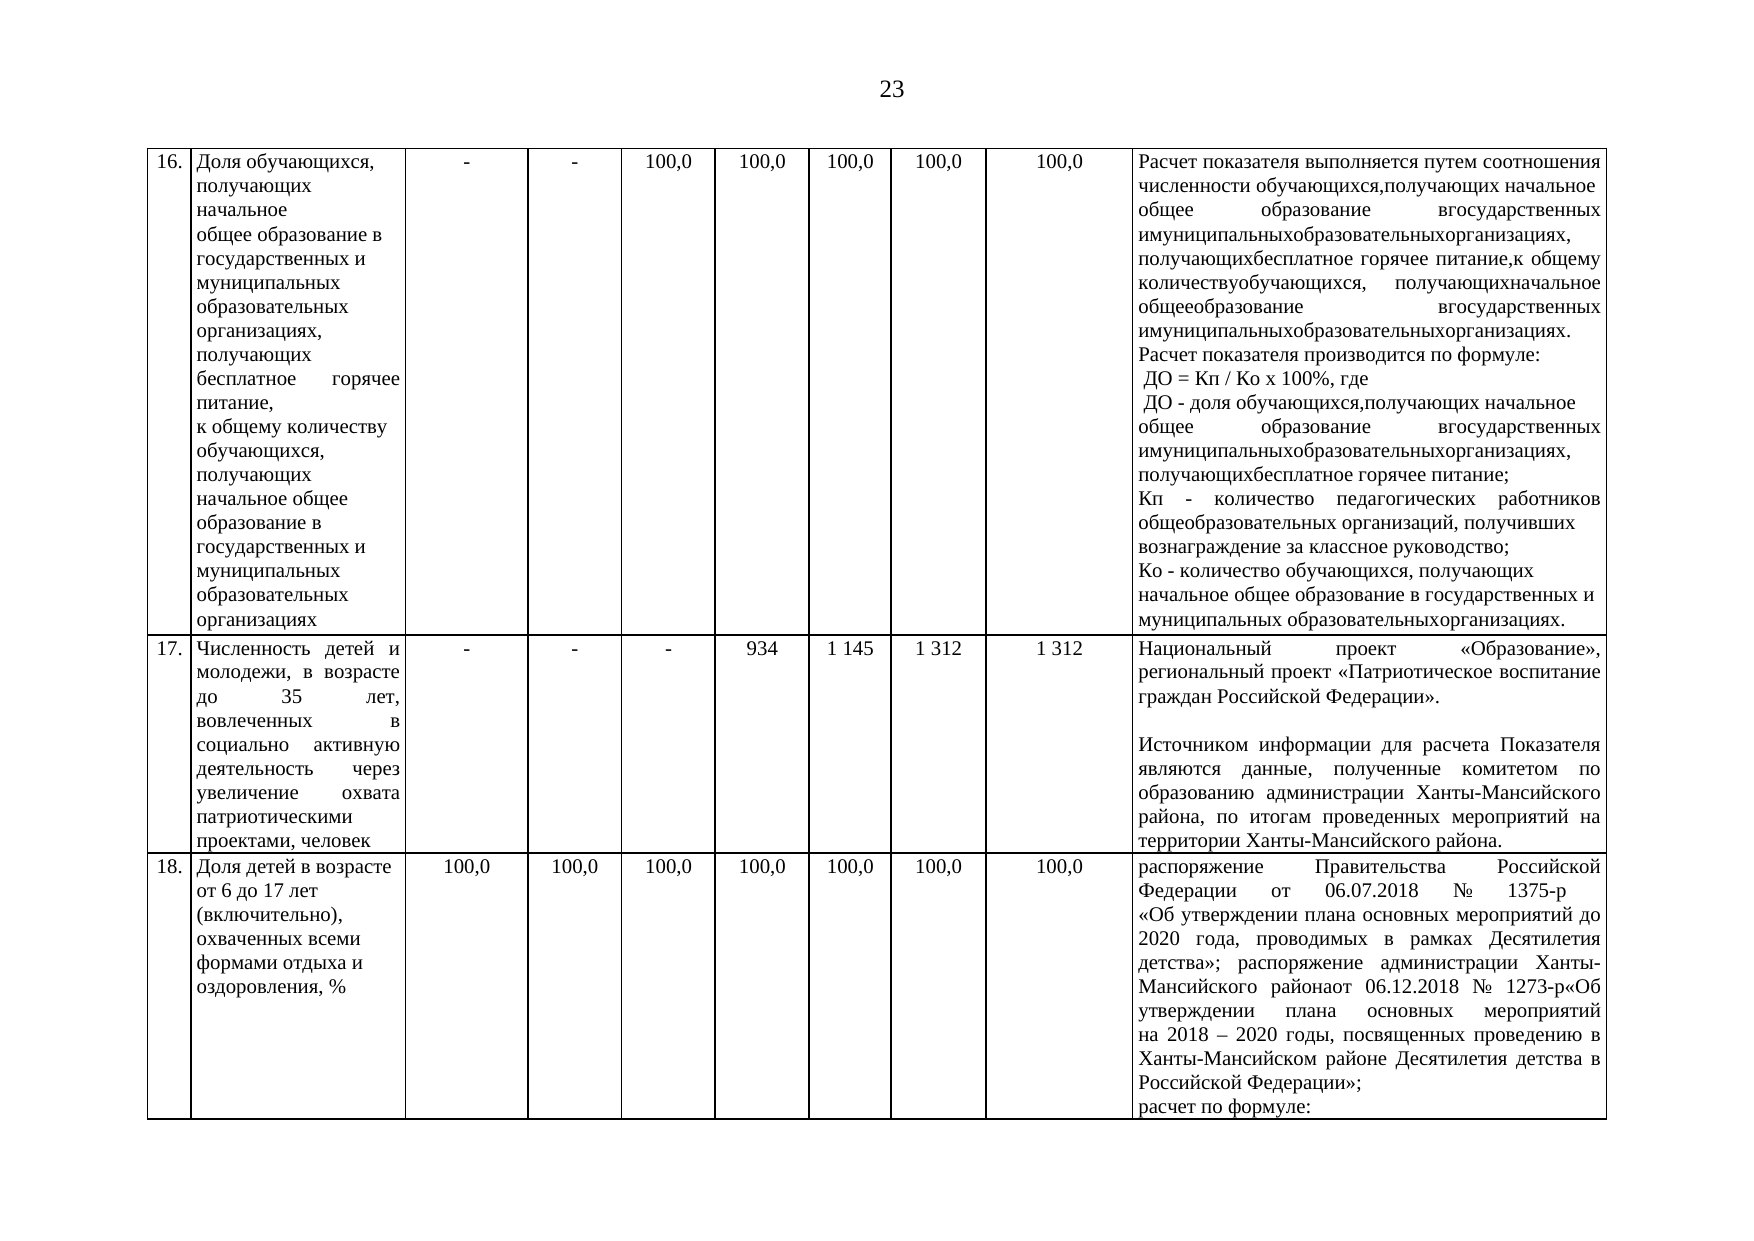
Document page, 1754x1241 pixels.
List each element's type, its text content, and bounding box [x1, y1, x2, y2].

table_cell 100,0 [892, 854, 985, 1118]
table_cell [1133, 854, 1606, 1118]
table_cell 100,0 [406, 854, 527, 1118]
table_cell Расчет показателя выполняется путем соотношения численности обучающихся,получающих начальное общее образование вгосударственных имуниципальныхобразовательныхорганизациях, получающихбесплатное горячее питание,к общему количествуобучающихся, получающихначальное общееобразование вгосударственных имуниципальныхобразовательныхорганизациях. Расчет показателя производится по формуле: ДО = Кп / Ко х 100%, где ДО - доля обучающихся,получающих начальное общее образование вгосударственных имуниципальныхобразовательныхорганизациях, получающихбесплатное горячее питание; Кп - количество педагогических работников общеобразовательных организаций, получивших вознаграждение за классное руководство; Ко - количество обучающихся, получающих начальное общее образование в государственных и муниципальных образовательныхорганизациях. [1133, 149, 1606, 634]
table_cell Национальный проект «Образование», региональный проект «Патриотическое воспитание граждан Российской Федерации». Источником информации для расчета Показателя являются данные, полученные комитетом по образованию администрации Ханты-Мансийского района, по итогам проведенных мероприятий на территории Ханты-Мансийского района. [1133, 636, 1606, 852]
table_cell 100,0 [716, 854, 808, 1118]
table_cell 100,0 [810, 149, 890, 634]
table_cell 100,0 [622, 149, 714, 634]
table_cell 100,0 [987, 854, 1132, 1118]
table_cell 17. [148, 636, 190, 852]
table_cell - [529, 636, 621, 852]
table_cell Доля обучающихся, получающих начальное общее образование в государственных и муниципальных образовательных организациях, получающих бесплатное горячее питание, к общему количеству обучающихся, получающих начальное общее образование в государственных и муниципальных образовательных организациях [192, 149, 405, 634]
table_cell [192, 854, 405, 1118]
table_cell - [622, 636, 714, 852]
table_cell 934 [716, 636, 808, 852]
table_cell 100,0 [892, 149, 985, 634]
table_cell Численность детей и молодежи, в возрасте до 35 лет, вовлеченных в социально активную деятельность через увеличение охвата патриотическими проектами, человек [192, 636, 405, 852]
table_cell 100,0 [529, 854, 621, 1118]
table_cell - [529, 149, 621, 634]
table_cell 100,0 [987, 149, 1132, 634]
table_cell - [406, 149, 527, 634]
table_cell 1 312 [987, 636, 1132, 852]
table_cell 1 145 [810, 636, 890, 852]
table_cell 1 312 [892, 636, 985, 852]
table_cell 100,0 [622, 854, 714, 1118]
table_cell 100,0 [716, 149, 808, 634]
table_cell 100,0 [810, 854, 890, 1118]
table_cell - [406, 636, 527, 852]
table_cell 18. [148, 854, 190, 1118]
table_cell 16. [148, 149, 190, 634]
